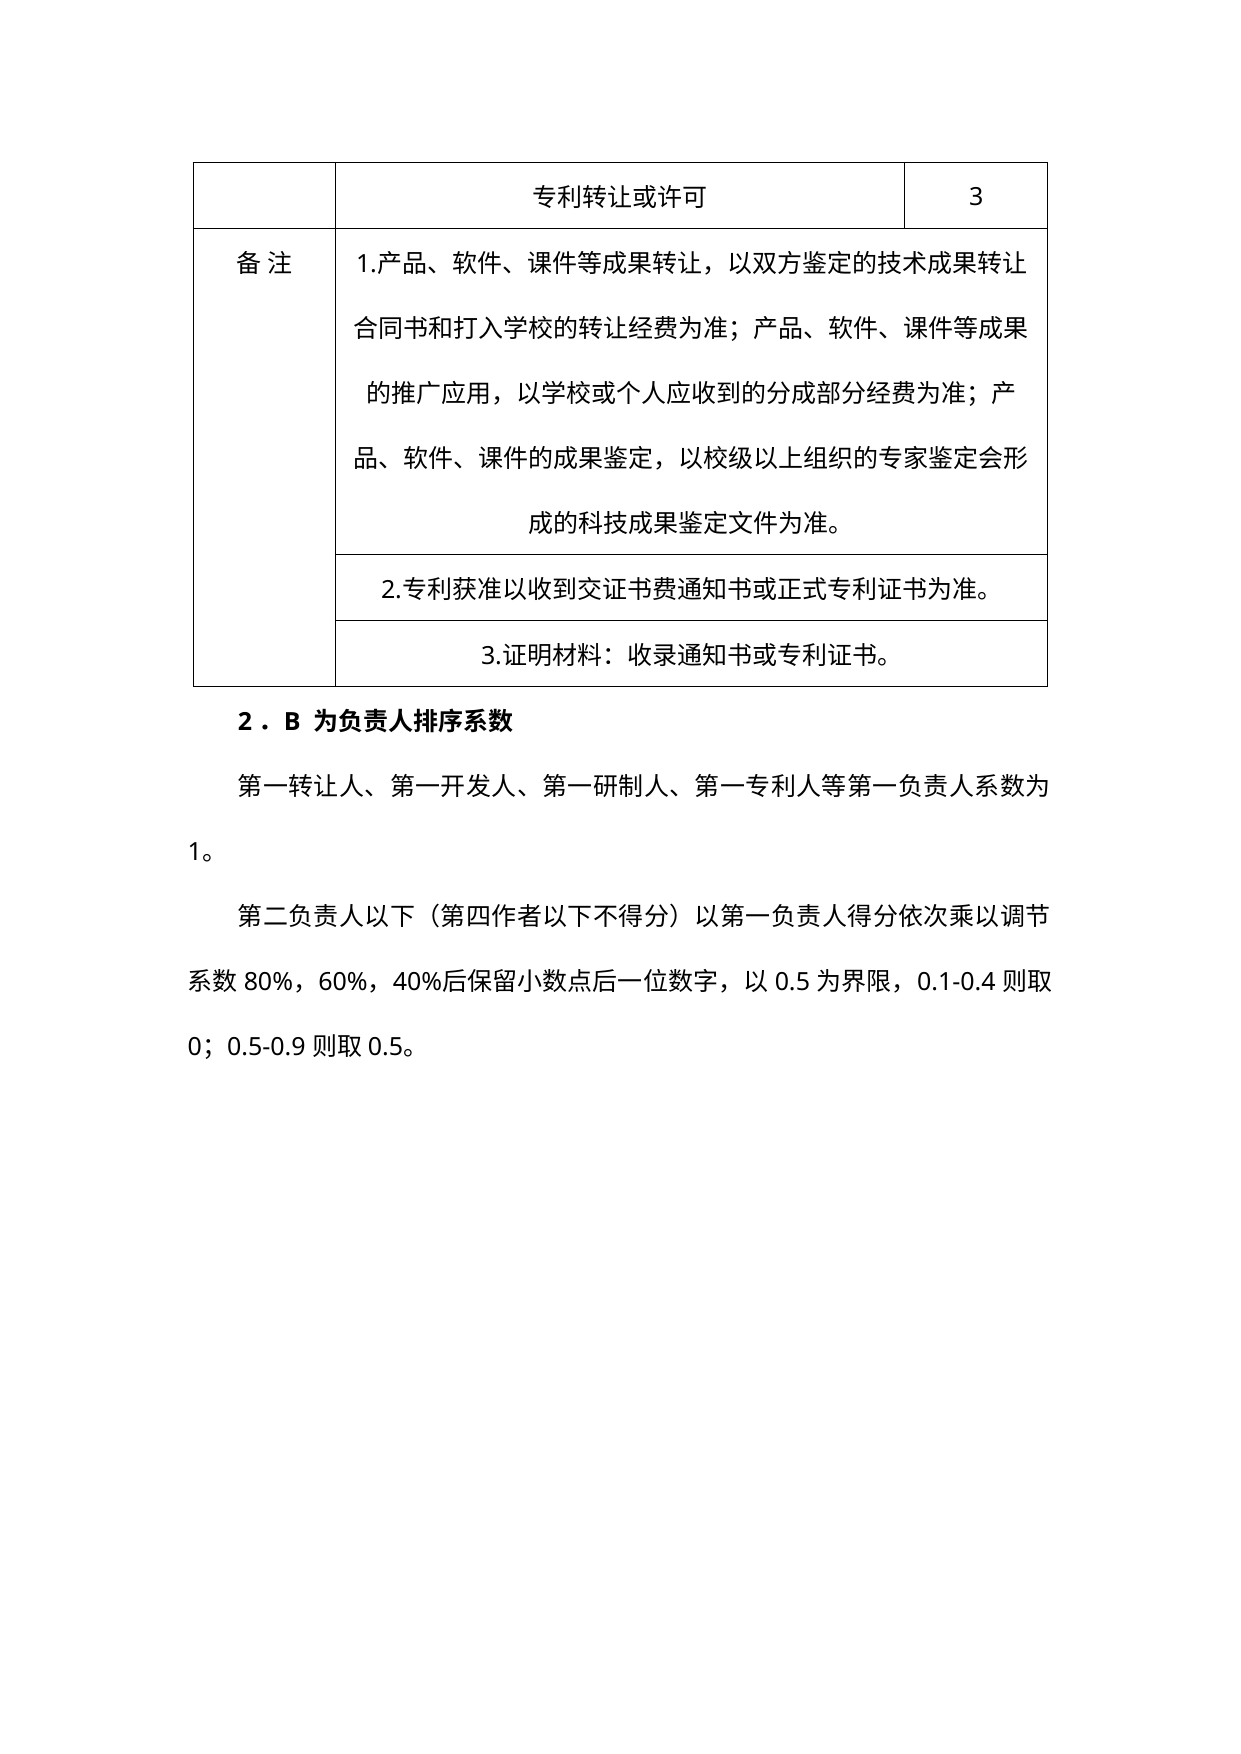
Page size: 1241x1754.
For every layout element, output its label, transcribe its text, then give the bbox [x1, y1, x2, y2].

table_cell 备 注 [194, 229, 335, 686]
table_cell 3.证明材料：收录通知书或专利证书。 [336, 621, 1047, 686]
table_cell 专利转让或许可 [336, 163, 904, 228]
table_cell 1.产品、软件、课件等成果转让，以双方鉴定的技术成果转让合同书和打入学校的转让经费为准；产品、软件、课件等成果的推广应用，以学校或个人应收到的分成部分经费为准；产品、软件、课件的成果鉴定，以校级以上组织的专家鉴定会形成的科技成果鉴定文件为准。 [336, 229, 1047, 554]
table_cell 3 [905, 163, 1047, 228]
text 第二负责人以下（第四作者以下不得分）以第一负责人得分依次乘以调节系数 80%，60%，40%后保留小数点后一位数字，以 0.5 为界限，0.1-0.4 则取 0；0.5-0.9 则取 0.5。 [187, 882, 1053, 1077]
text 第一转让人、第一开发人、第一研制人、第一专利人等第一负责人系数为 1。 [187, 752, 1053, 882]
text 2 ．B 为负责人排序系数 [187, 687, 1053, 752]
table_cell 2.专利获准以收到交证书费通知书或正式专利证书为准。 [336, 555, 1047, 620]
